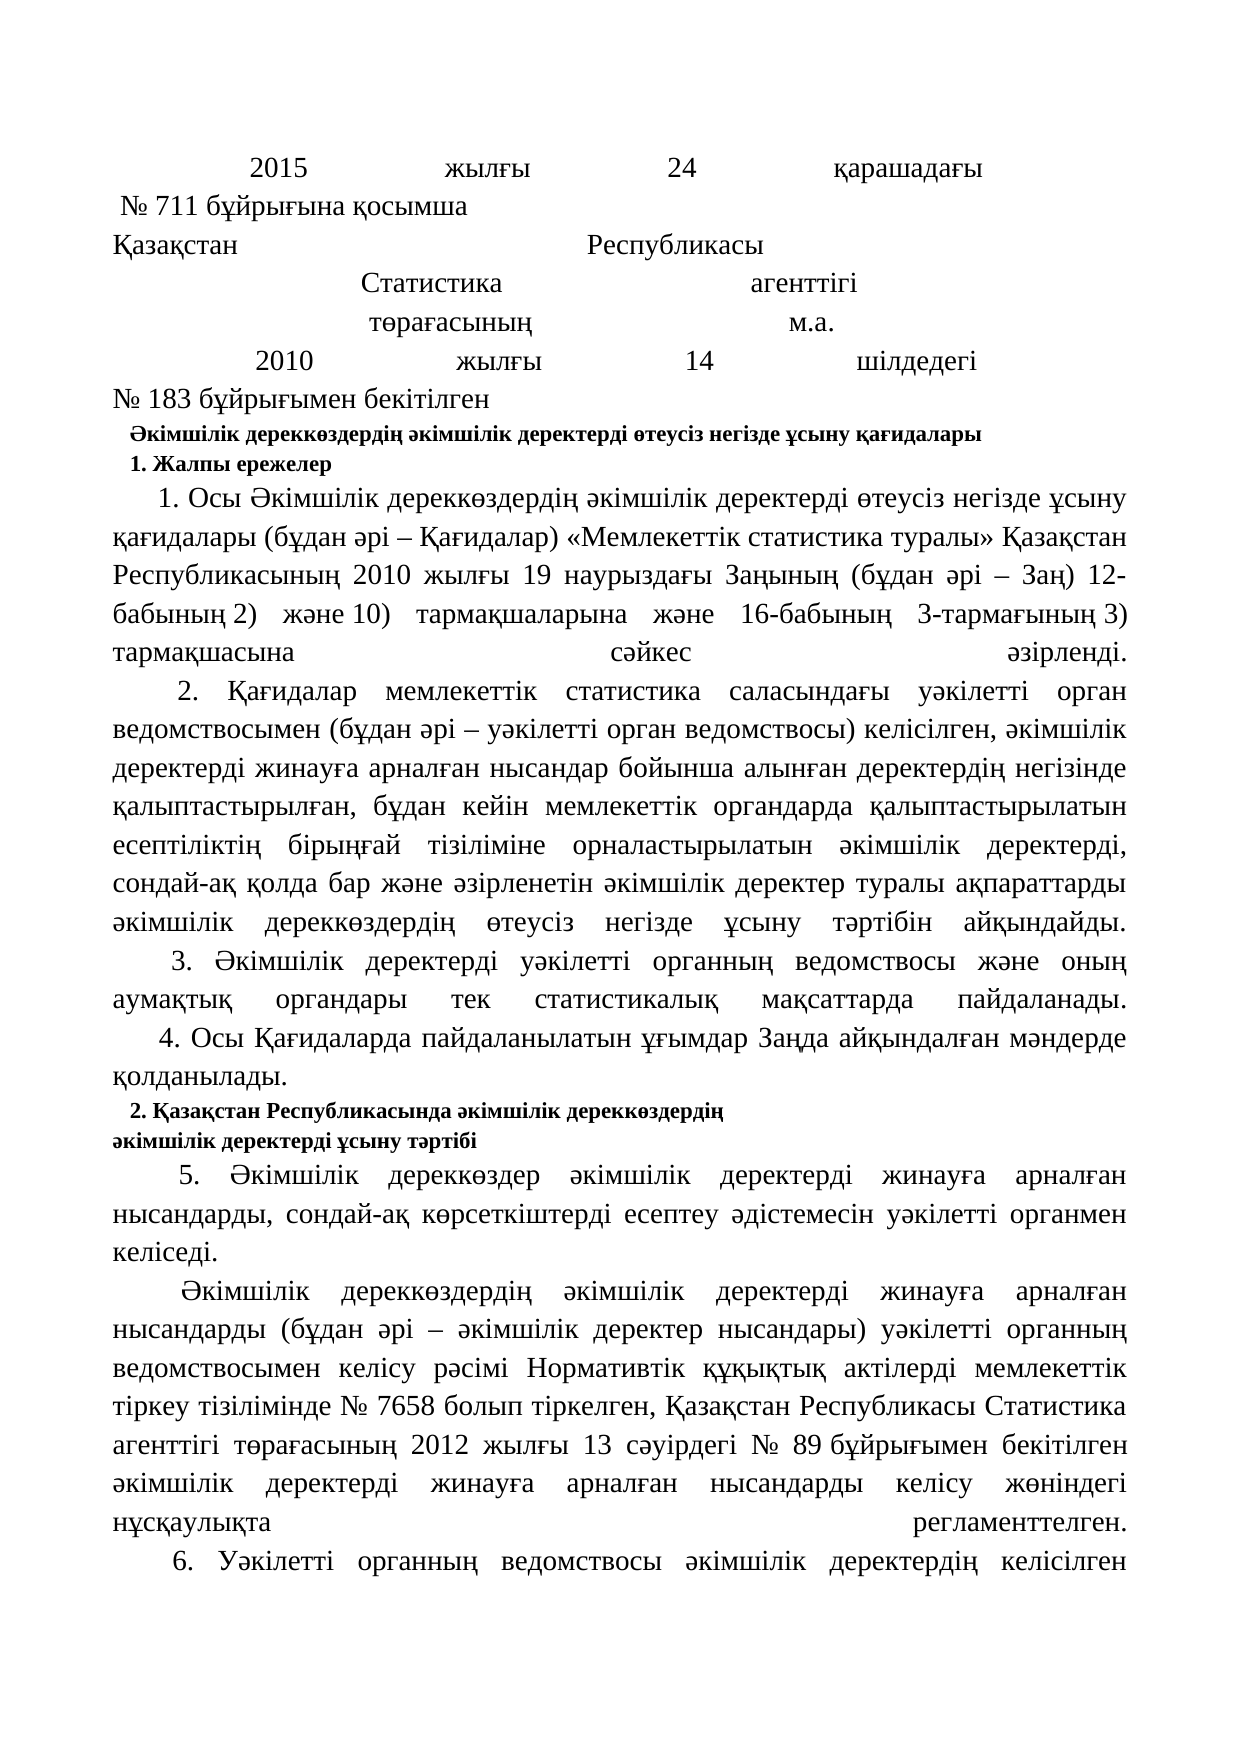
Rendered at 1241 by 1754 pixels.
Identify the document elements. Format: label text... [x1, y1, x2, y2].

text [112, 150, 1128, 222]
text Қазақстан Республикасы Статистика агенттігі төрағасының м.а. 2010 жылғы 14 шілдедегі № 183 бұйрығымен бекітілген [112, 227, 1128, 415]
text 1. Осы Әкімшілік дереккөздердің әкімшілік деректерді өтеусіз негізде ұсыну қағидалары (бұдан әрі – Қағидалар) «Мемлекеттік статистика туралы» Қазақстан Республикасының 2010 жылғы 19 наурыздағы Заңының (бұдан әрі – Заң) 12-бабының 2) және 10) тармақшаларына және 16-бабының 3-тармағының 3) тармақшасына сәйкес әзірленді. 2. Қағидалар мемлекеттік статистика саласындағы уәкілетті орган ведомствосымен (бұдан әрі – уәкілетті орган ведомствосы) келісілген, әкімшілік деректерді жинауға арналған нысандар бойынша алынған деректердің негізінде қалыптастырылған, бұдан кейін мемлекеттік органдарда қалыптастырылатын есептіліктің бірыңғай тізіліміне орналастырылатын әкімшілік деректерді, сондай-ақ қолда бар және әзірленетін әкімшілік деректер туралы ақпараттарды әкімшілік дереккөздердің өтеусіз негізде ұсыну тәртібін айқындайды. 3. Әкімшілік деректерді уәкілетті органның ведомствосы және оның аумақтық органдары тек статистикалық мақсаттарда пайдаланады. 4. Осы Қағидаларда пайдаланылатын ұғымдар Заңда айқындалған мәндерде қолданылады. [112, 480, 1128, 1092]
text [112, 1157, 1128, 1576]
text 1. Жалпы ережелер [112, 450, 1128, 476]
text Әкімшілік дереккөздердің әкімшілік деректерді өтеусіз негізде ұсыну қағидалары [112, 420, 1128, 446]
text 2. Қазақстан Республикасында әкімшілік дереккөздердің әкімшілік деректерді ұсыну тәртібі [112, 1097, 1128, 1153]
